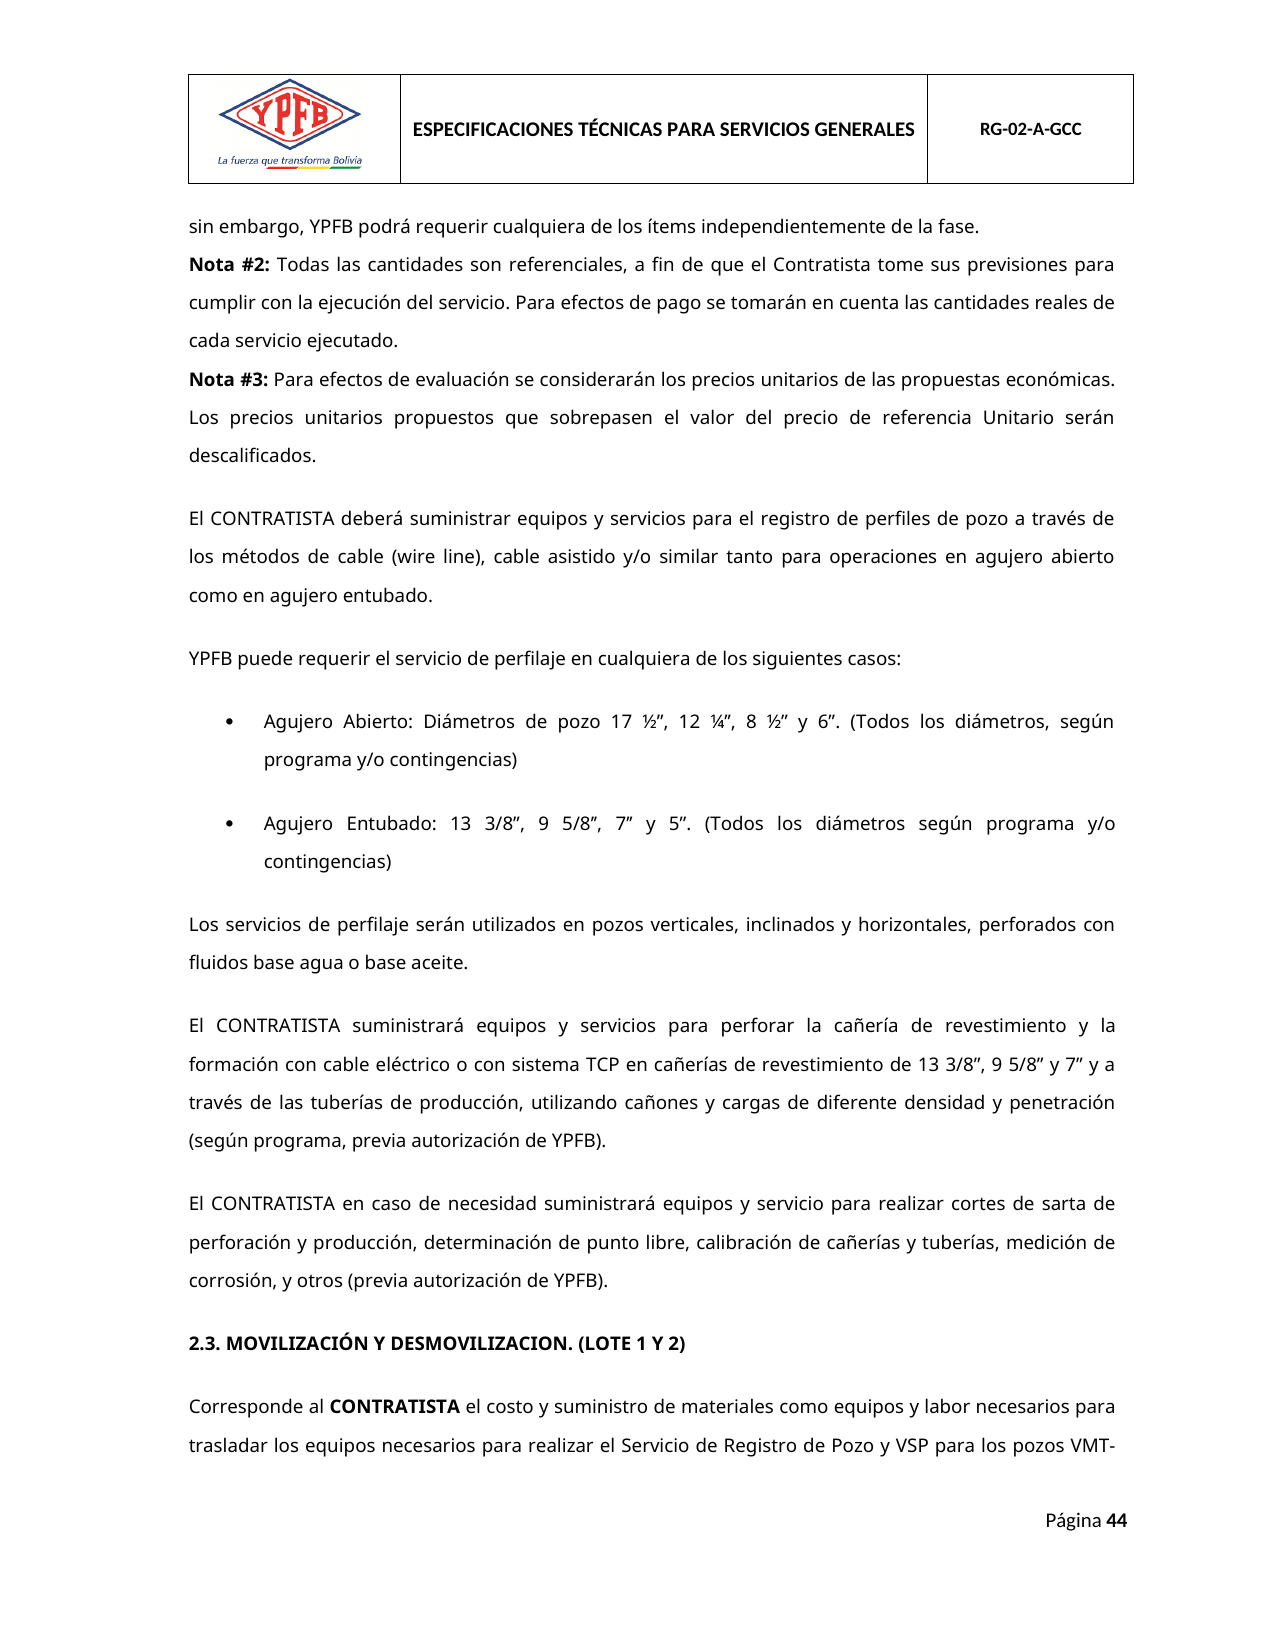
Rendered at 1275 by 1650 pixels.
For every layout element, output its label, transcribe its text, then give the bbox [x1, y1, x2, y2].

picture [215, 75, 363, 174]
